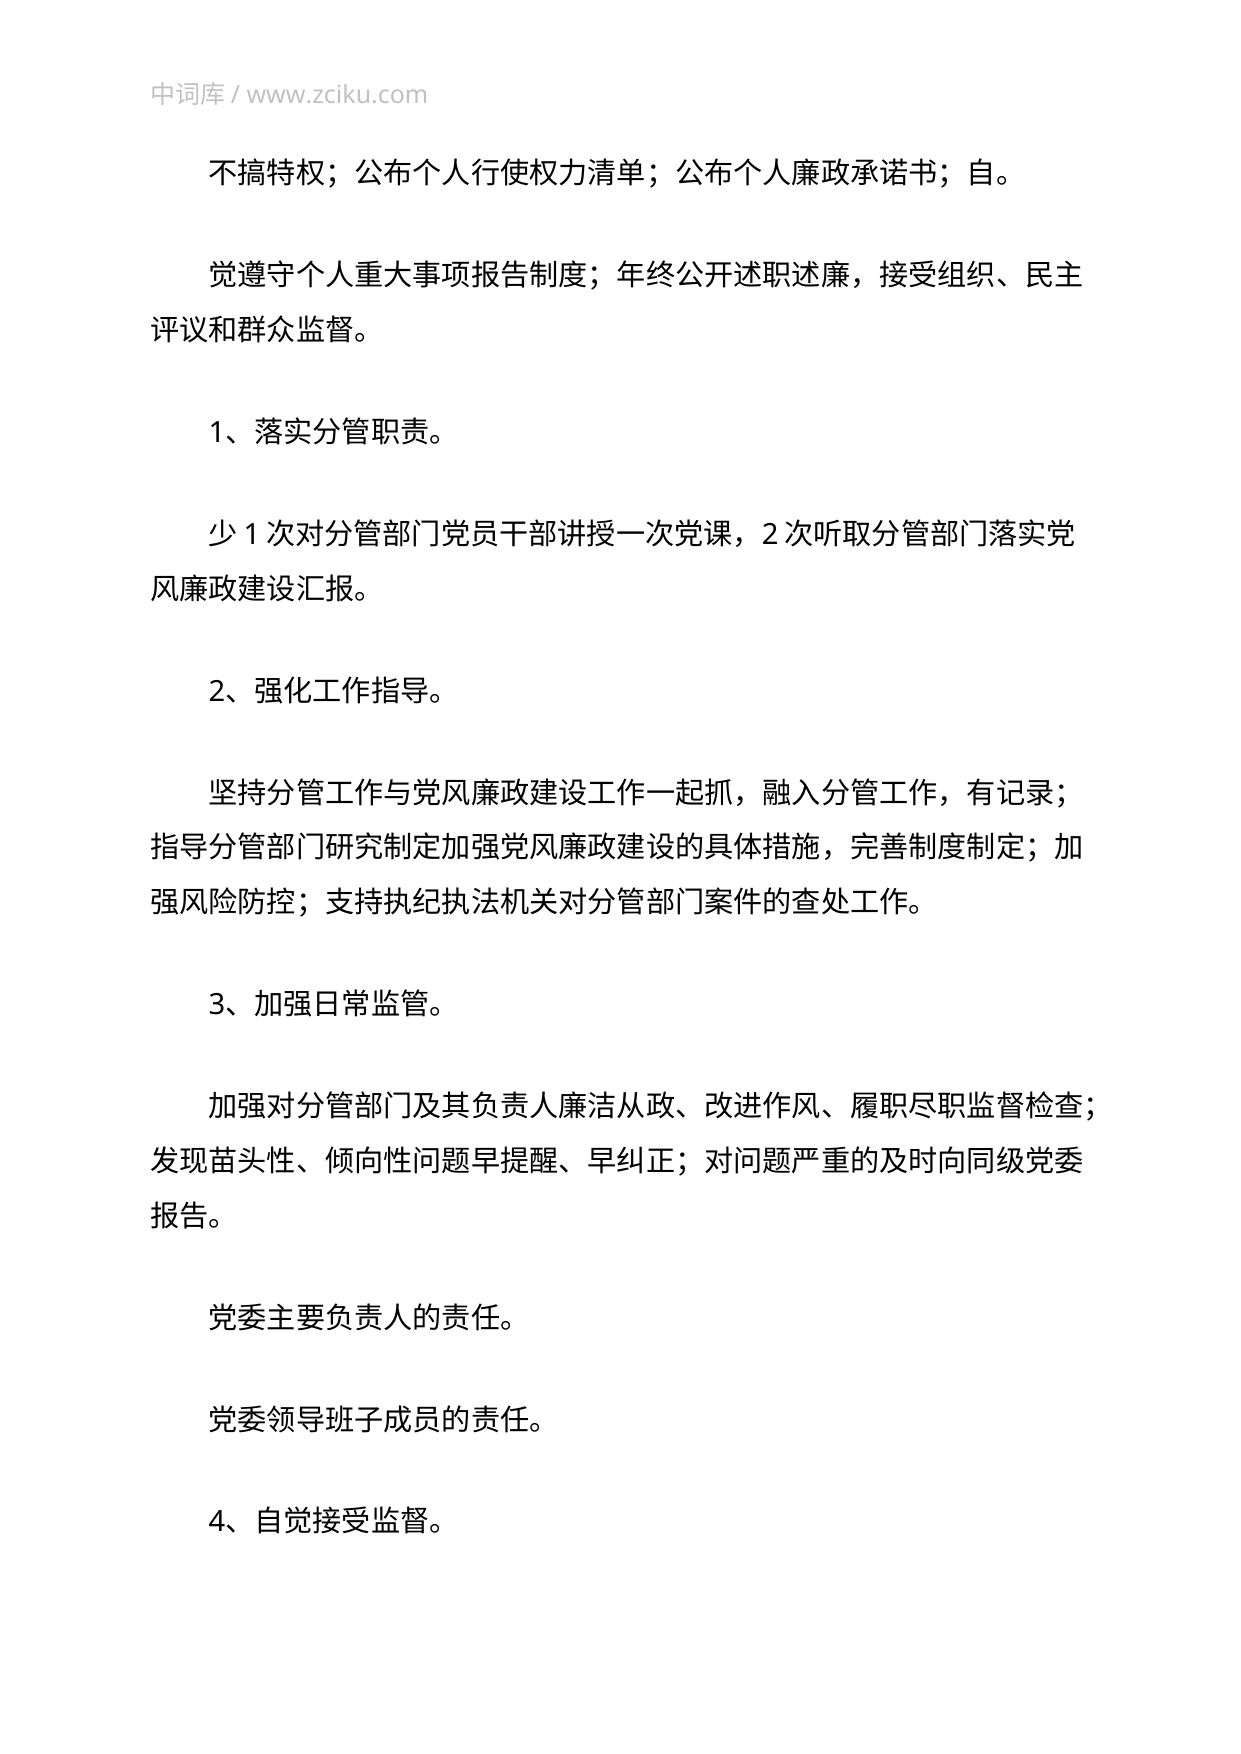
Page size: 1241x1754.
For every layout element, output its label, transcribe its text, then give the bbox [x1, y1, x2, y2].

text 觉遵守个人重大事项报告制度；年终公开述职述廉，接受组织、民主评议和群众监督。 [150, 252, 1090, 349]
text 3、加强日常监管。 [150, 981, 1090, 1023]
text 1、落实分管职责。 [150, 408, 1090, 451]
text 2、强化工作指导。 [150, 667, 1090, 709]
text 党委领导班子成员的责任。 [150, 1396, 1090, 1438]
text 党委主要负责人的责任。 [150, 1294, 1090, 1337]
text 坚持分管工作与党风廉政建设工作一起抓，融入分管工作，有记录；指导分管部门研究制定加强党风廉政建设的具体措施，完善制度制定；加强风险防控；支持执纪执法机关对分管部门案件的查处工作。 [150, 769, 1090, 921]
text 不搞特权；公布个人行使权力清单；公布个人廉政承诺书；自。 [150, 150, 1090, 192]
text 少1次对分管部门党员干部讲授一次党课，2次听取分管部门落实党风廉政建设汇报。 [150, 510, 1090, 608]
text 4、自觉接受监督。 [150, 1498, 1090, 1540]
text 加强对分管部门及其负责人廉洁从政、改进作风、履职尽职监督检查；发现苗头性、倾向性问题早提醒、早纠正；对问题严重的及时向同级党委报告。 [150, 1083, 1090, 1235]
